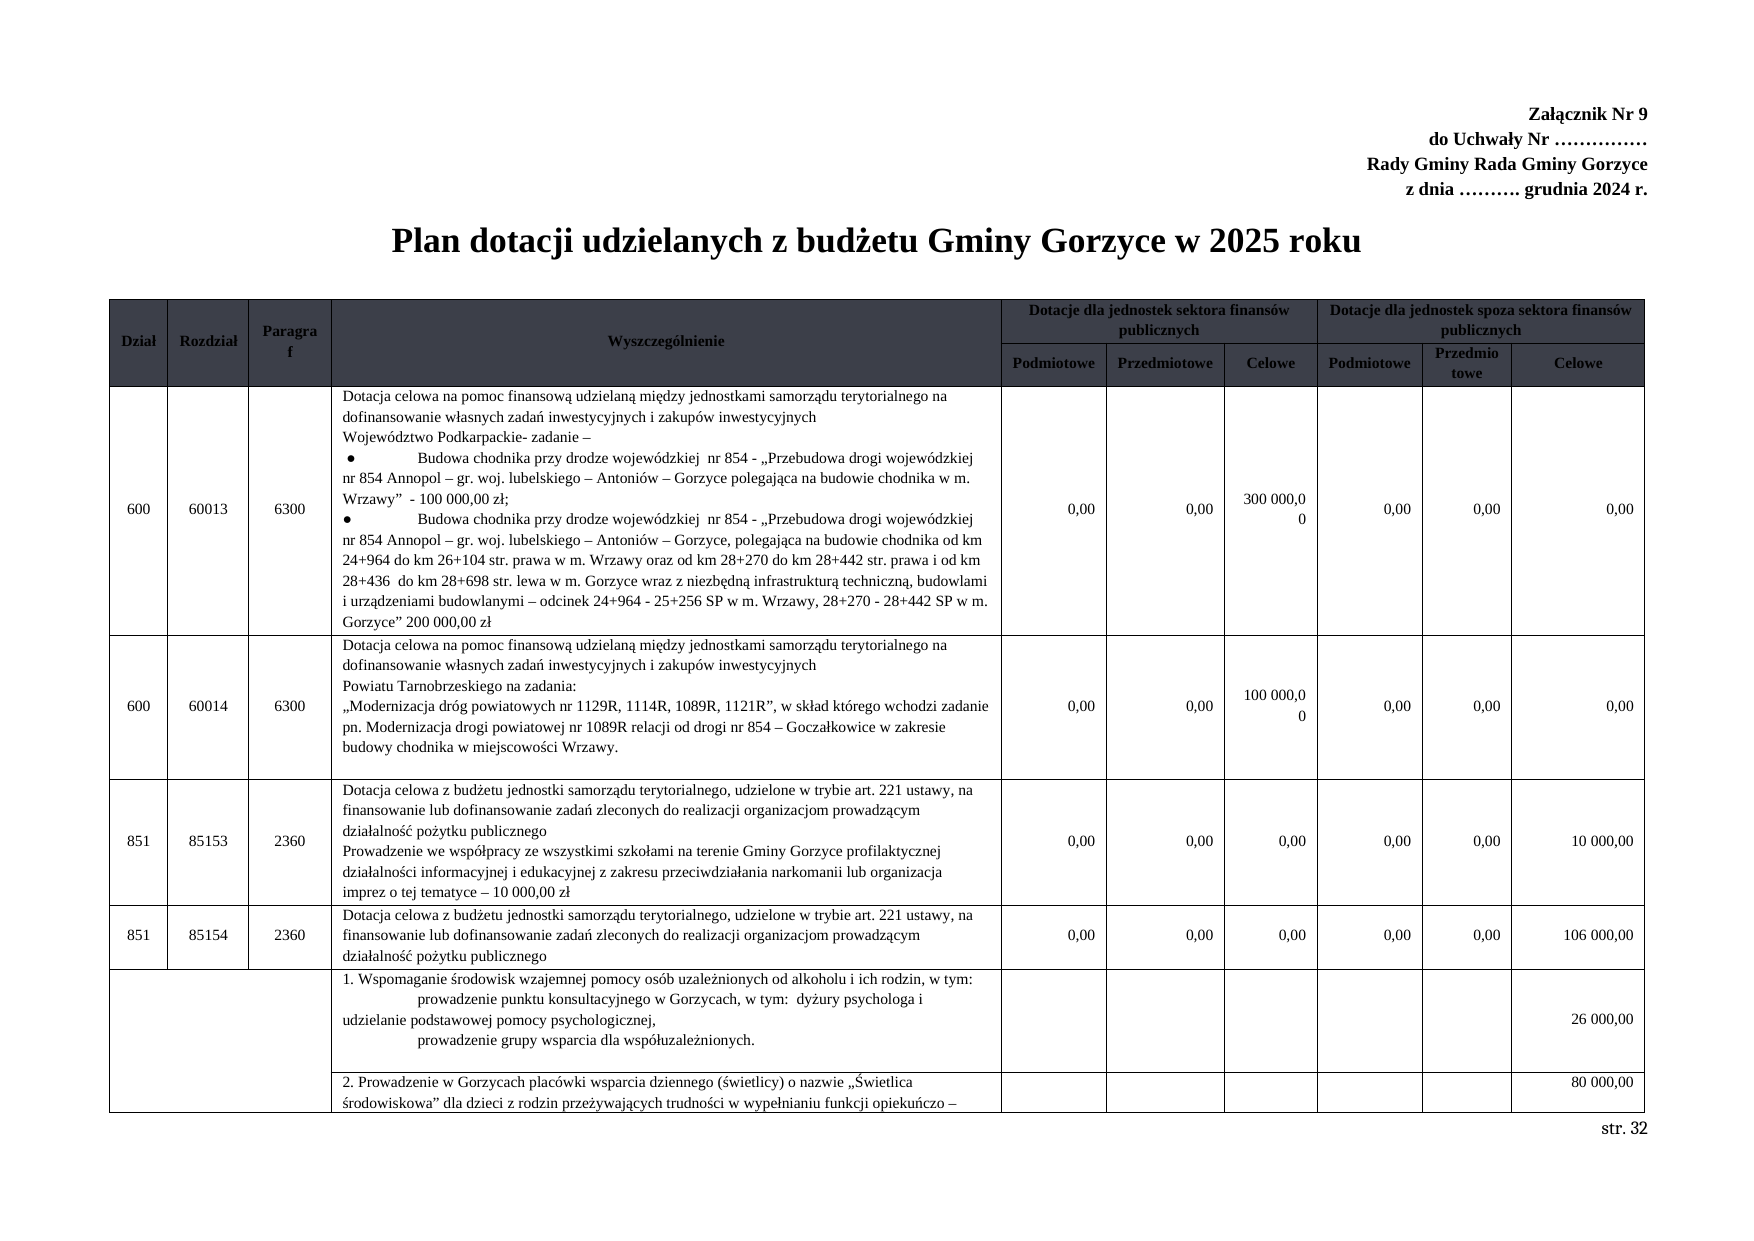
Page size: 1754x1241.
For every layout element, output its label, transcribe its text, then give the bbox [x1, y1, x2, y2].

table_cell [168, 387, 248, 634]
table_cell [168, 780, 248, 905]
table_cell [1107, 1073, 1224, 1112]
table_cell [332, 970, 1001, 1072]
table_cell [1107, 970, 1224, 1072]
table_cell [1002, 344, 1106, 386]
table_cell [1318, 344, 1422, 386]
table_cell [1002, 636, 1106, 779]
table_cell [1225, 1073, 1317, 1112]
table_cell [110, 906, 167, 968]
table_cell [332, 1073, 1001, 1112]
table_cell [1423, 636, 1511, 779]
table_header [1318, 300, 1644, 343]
text Plan dotacji udzielanych z budżetu Gminy Gorzyce w 2025 roku [106, 219, 1648, 260]
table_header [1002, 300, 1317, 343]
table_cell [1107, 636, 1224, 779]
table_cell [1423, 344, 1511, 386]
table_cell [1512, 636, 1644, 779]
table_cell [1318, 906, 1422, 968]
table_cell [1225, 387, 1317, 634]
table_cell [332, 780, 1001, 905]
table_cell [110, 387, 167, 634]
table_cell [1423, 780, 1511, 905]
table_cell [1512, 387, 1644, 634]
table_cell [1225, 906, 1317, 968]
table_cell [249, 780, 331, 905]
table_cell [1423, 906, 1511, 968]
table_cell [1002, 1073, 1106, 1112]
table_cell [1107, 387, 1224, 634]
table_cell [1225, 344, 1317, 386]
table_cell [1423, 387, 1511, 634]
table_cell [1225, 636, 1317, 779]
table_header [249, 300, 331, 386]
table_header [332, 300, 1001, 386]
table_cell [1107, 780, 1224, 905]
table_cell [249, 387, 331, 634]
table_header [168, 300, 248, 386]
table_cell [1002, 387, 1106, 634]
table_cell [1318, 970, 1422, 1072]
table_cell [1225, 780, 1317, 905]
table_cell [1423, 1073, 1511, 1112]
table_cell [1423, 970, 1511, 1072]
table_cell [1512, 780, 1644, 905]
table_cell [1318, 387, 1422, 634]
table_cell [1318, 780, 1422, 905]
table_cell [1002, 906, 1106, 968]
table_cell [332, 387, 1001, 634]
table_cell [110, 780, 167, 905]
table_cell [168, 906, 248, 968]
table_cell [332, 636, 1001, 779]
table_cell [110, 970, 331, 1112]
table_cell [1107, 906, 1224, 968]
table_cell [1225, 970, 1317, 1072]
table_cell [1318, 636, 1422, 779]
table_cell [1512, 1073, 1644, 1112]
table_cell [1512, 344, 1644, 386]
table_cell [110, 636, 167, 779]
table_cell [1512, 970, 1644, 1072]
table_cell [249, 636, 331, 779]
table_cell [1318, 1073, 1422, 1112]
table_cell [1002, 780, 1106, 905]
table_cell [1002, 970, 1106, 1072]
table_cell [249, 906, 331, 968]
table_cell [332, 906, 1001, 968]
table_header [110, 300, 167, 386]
text Załącznik Nr 9 do Uchwały Nr …………… Rady Gminy Rada Gminy Gorzyce z dnia ………. grudnia 2024 r. [106, 103, 1648, 199]
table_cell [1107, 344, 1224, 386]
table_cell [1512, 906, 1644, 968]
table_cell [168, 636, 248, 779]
